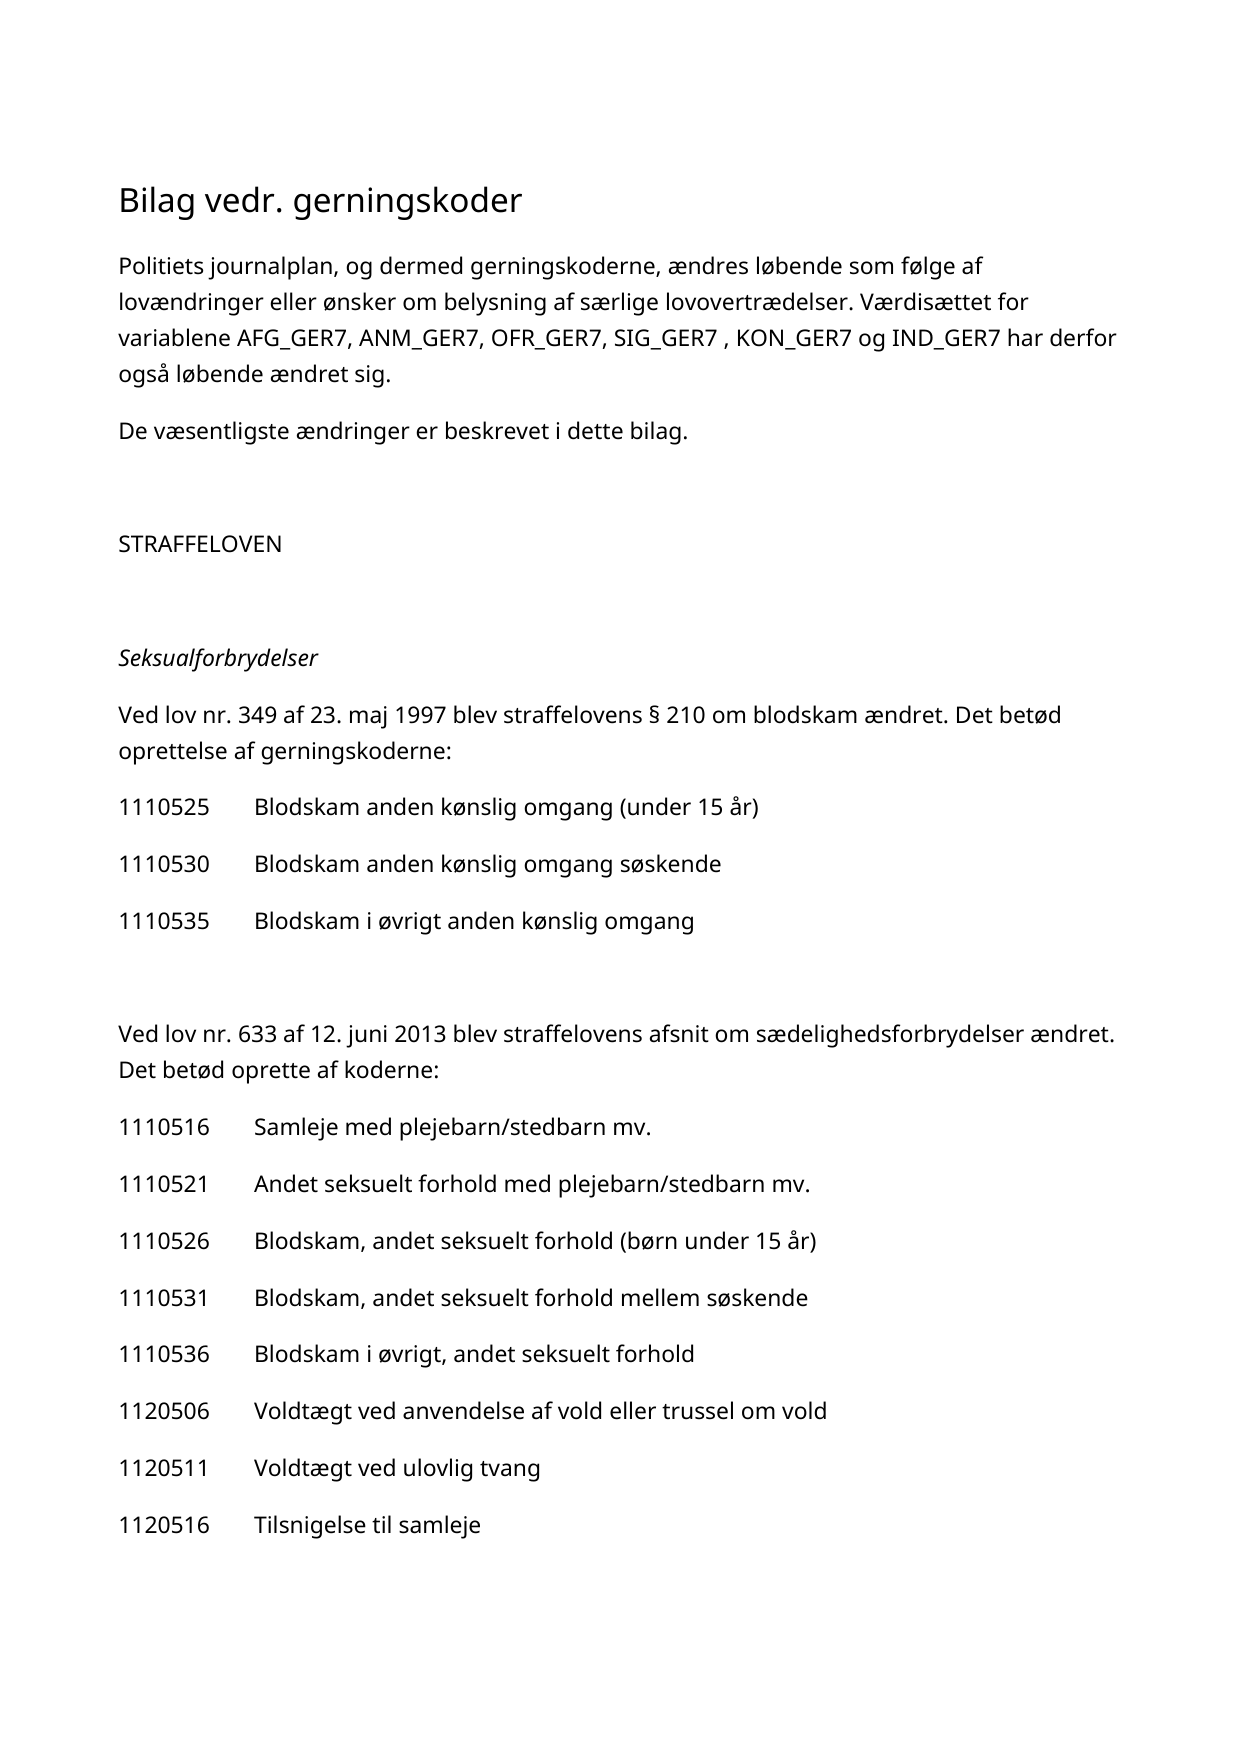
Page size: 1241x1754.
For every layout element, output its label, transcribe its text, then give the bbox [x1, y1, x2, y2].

text 1110530 Blodskam anden kønslig omgang søskende [118, 848, 1122, 879]
text 1110536 Blodskam i øvrigt, andet seksuelt forhold [118, 1338, 1122, 1369]
text 1110535 Blodskam i øvrigt anden kønslig omgang [118, 905, 1122, 936]
text Ved lov nr. 349 af 23. maj 1997 blev straffelovens § 210 om blodskam ændret. Det betød oprettelse af gerningskoderne: [118, 699, 1122, 766]
text 1110521 Andet seksuelt forhold med plejebarn/stedbarn mv. [118, 1168, 1122, 1199]
text 1120516 Tilsnigelse til samleje [118, 1508, 1122, 1540]
text 1110525 Blodskam anden kønslig omgang (under 15 år) [118, 791, 1122, 823]
text 1120506 Voldtægt ved anvendelse af vold eller trussel om vold [118, 1395, 1122, 1426]
text Bilag vedr. gerningskoder [118, 177, 1122, 223]
text Politiets journalplan, og dermed gerningskoderne, ændres løbende som følge af lovændringer eller ønsker om belysning af særlige lovovertrædelser. Værdisættet for variablene AFG_GER7, ANM_GER7, OFR_GER7, SIG_GER7 , KON_GER7 og IND_GER7 har derfor også løbende ændret sig. [118, 250, 1122, 389]
text STRAFFELOVEN [118, 528, 1122, 559]
text 1120511 Voldtægt ved ulovlig tvang [118, 1452, 1122, 1483]
text 1110526 Blodskam, andet seksuelt forhold (børn under 15 år) [118, 1225, 1122, 1256]
text Seksualforbrydelser [118, 642, 1122, 673]
text De væsentligste ændringer er beskrevet i dette bilag. [118, 415, 1122, 446]
text 1110531 Blodskam, andet seksuelt forhold mellem søskende [118, 1281, 1122, 1313]
text 1110516 Samleje med plejebarn/stedbarn mv. [118, 1111, 1122, 1142]
text Ved lov nr. 633 af 12. juni 2013 blev straffelovens afsnit om sædelighedsforbrydelser ændret. Det betød oprette af koderne: [118, 1018, 1122, 1086]
